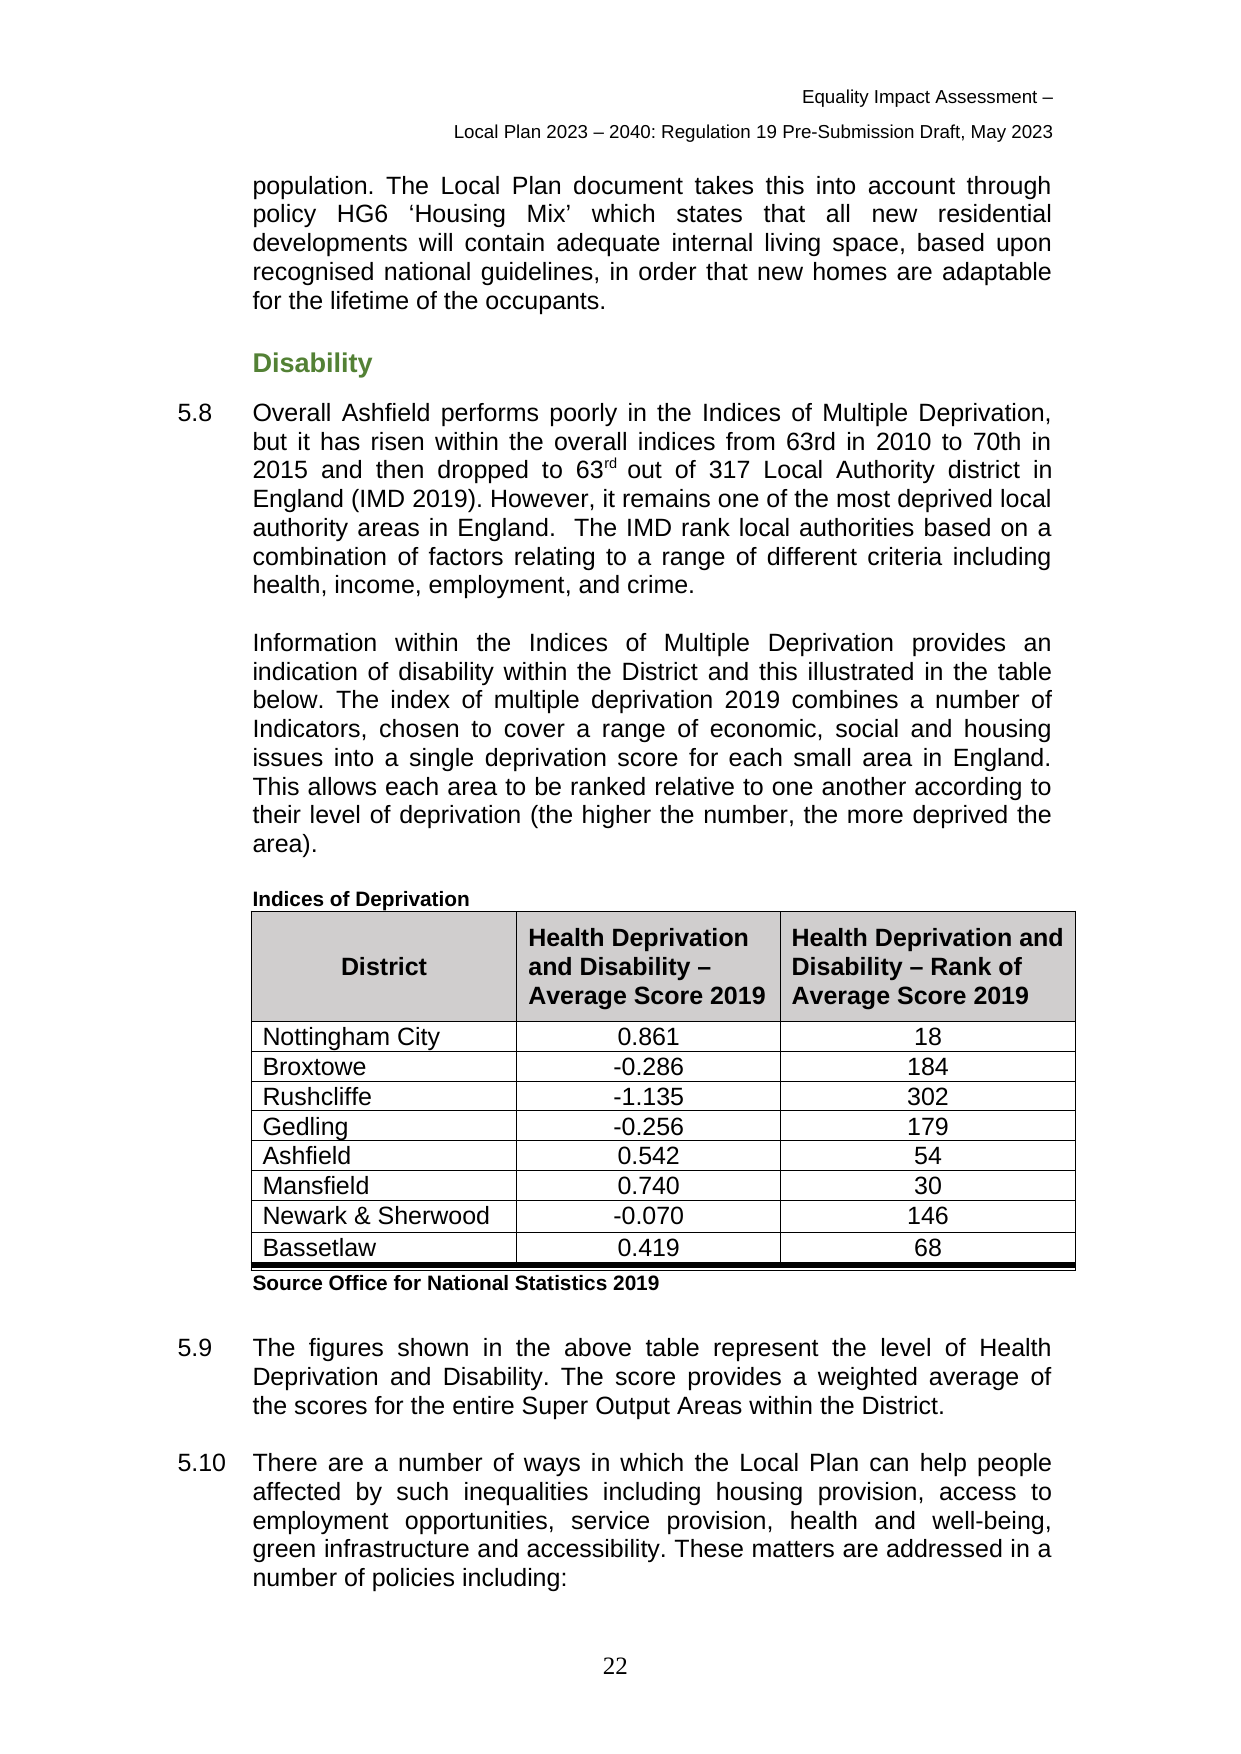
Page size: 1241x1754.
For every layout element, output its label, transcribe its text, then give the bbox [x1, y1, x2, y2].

table_cell Newark & Sherwood [252, 1201, 516, 1232]
table_cell 302 [781, 1082, 1075, 1110]
table_cell 68 [781, 1233, 1075, 1262]
text 5.9 The figures shown in the above table represent the level of Health Deprivation and Disability. The score provides a weighted average of the scores for the entire Super Output Areas within the District. [177, 1333, 1053, 1419]
text Information within the Indices of Multiple Deprivation provides an indication of disability within the District and this illustrated in the table below. The index of multiple deprivation 2019 combines a number of Indicators, chosen to cover a range of economic, social and housing issues into a single deprivation score for each small area in England. This allows each area to be ranked relative to one another according to their level of deprivation (the higher the number, the more deprived the area). [252, 628, 1053, 858]
text 5.10 There are a number of ways in which the Local Plan can help people affected by such inequalities including housing provision, access to employment opportunities, service provision, health and well-being, green infrastructure and accessibility. These matters are addressed in a number of policies including: [177, 1448, 1053, 1592]
table_cell Rushcliffe [252, 1082, 516, 1110]
table_cell 0.542 [517, 1141, 780, 1170]
table_cell -0.286 [517, 1052, 780, 1081]
text Source Office for National Statistics 2019 [177, 1271, 1053, 1295]
table_cell -0.070 [517, 1201, 780, 1232]
table_cell 179 [781, 1111, 1075, 1140]
table_cell Nottingham [252, 1022, 516, 1051]
table_header Health Deprivation and Disability – Average Score 2019 [517, 912, 780, 1021]
subtitle Disability [177, 347, 1053, 379]
table_cell 184 [781, 1052, 1075, 1081]
table_header District [252, 912, 516, 1021]
table_cell -0.256 [517, 1111, 780, 1140]
table_cell 30 [781, 1171, 1075, 1200]
table_cell 0.419 [517, 1233, 780, 1262]
table_cell Broxtowe [252, 1052, 516, 1081]
table_cell 18 [781, 1022, 1075, 1051]
table_cell 0.740 [517, 1171, 780, 1200]
table_cell Ashfield [252, 1141, 516, 1170]
table_cell 0.861 [517, 1022, 780, 1051]
table_cell -1.135 [517, 1082, 780, 1110]
text 5.8 Overall Ashfield performs poorly in the Indices of Multiple Deprivation, but it has risen within the overall indices from 63rd in 2010 to 70th in 2015 and then dropped to 63rd out of 317 Local Authority district in England (IMD 2019). However, it remains one of the most deprived local authority areas in England. The IMD rank local authorities based on a combination of factors relating to a range of different criteria including health, income, employment, and crime. [177, 398, 1053, 599]
text Indices of Deprivation [177, 887, 1053, 911]
table_cell 146 [781, 1201, 1075, 1232]
table_cell Bassetlaw [252, 1233, 516, 1262]
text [177, 171, 1053, 314]
table_cell Mansfield [252, 1171, 516, 1200]
table_cell Gedling [252, 1111, 516, 1140]
table_header Health Deprivation and Disability – Rank of Average Score 2019 [781, 912, 1075, 1021]
table_cell 54 [781, 1141, 1075, 1170]
